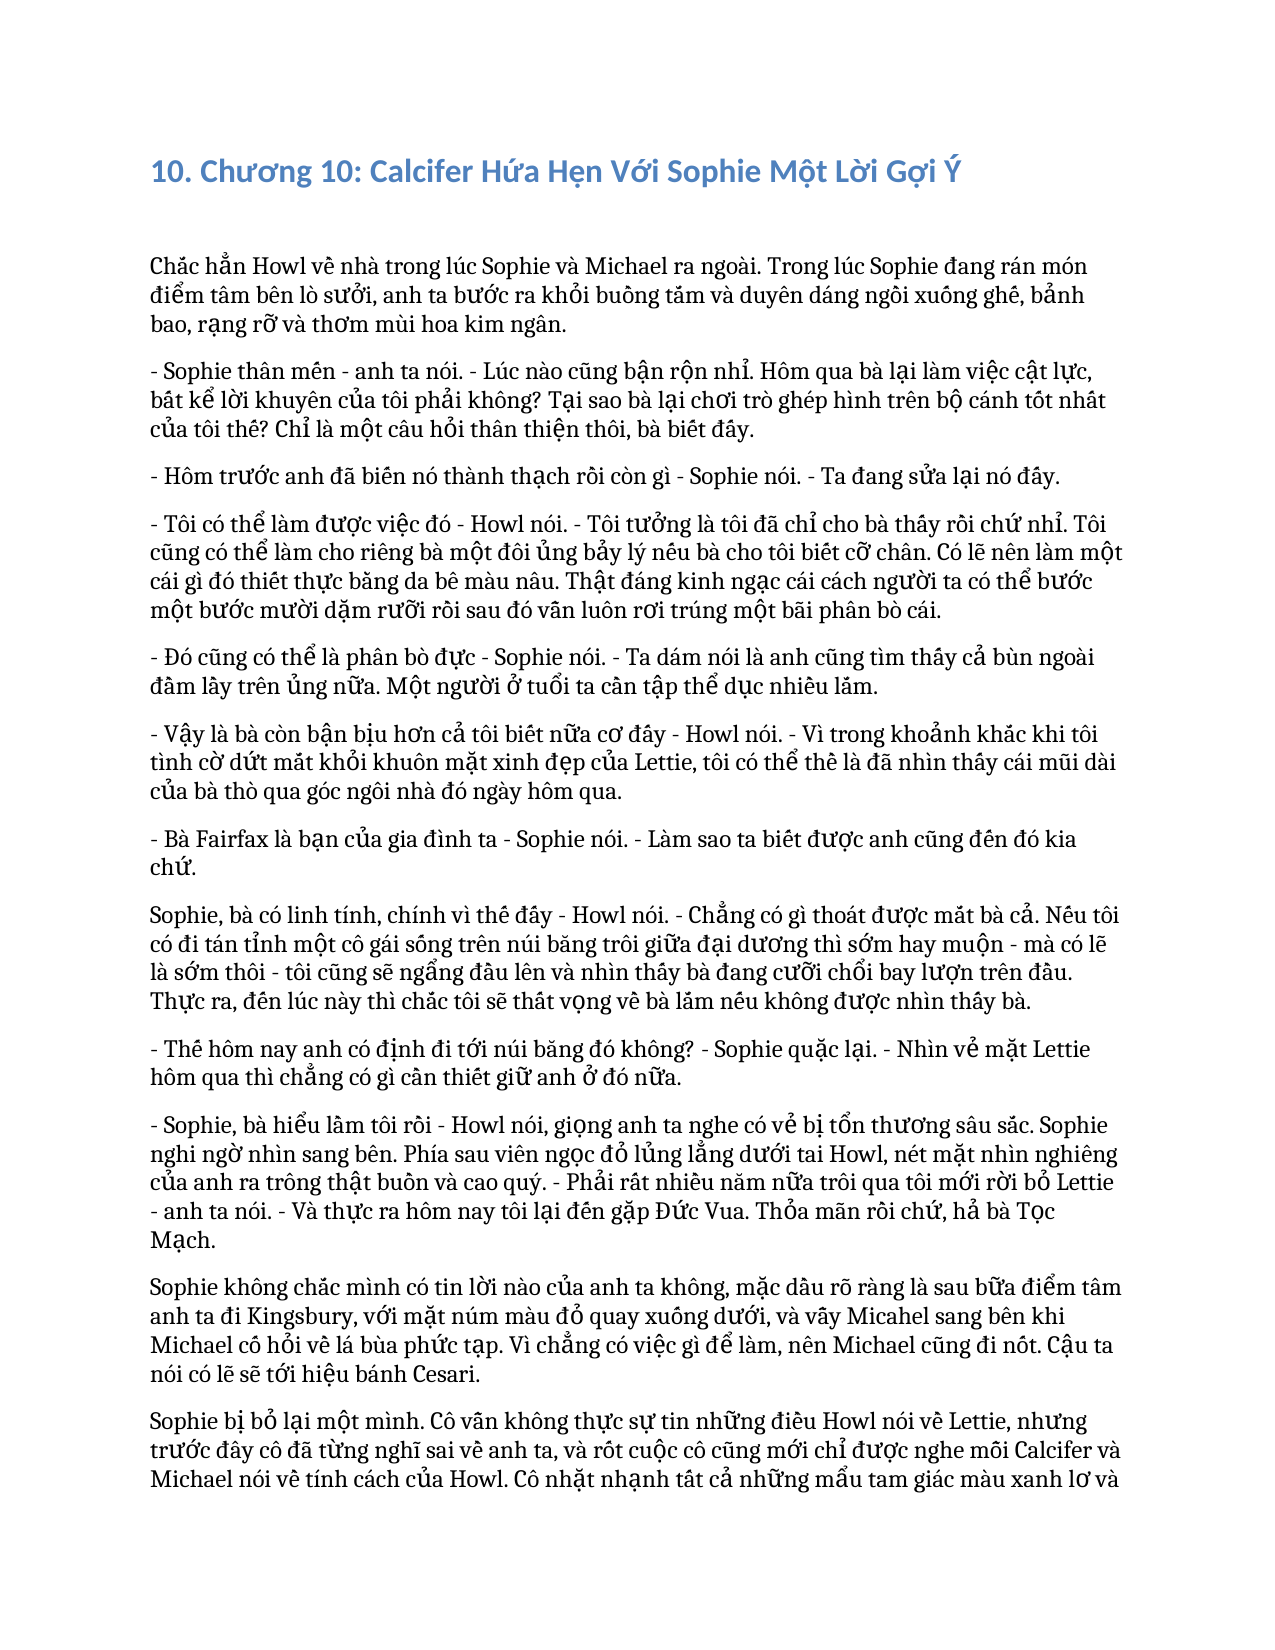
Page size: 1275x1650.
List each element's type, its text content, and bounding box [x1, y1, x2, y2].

text - Hôm trước anh đã biến nó thành thạch rồi còn gì - Sophie nói. - Ta đang sửa lại nó đấy. [150, 462, 1125, 491]
text - Đó cũng có thể là phân bò đực - Sophie nói. - Ta dám nói là anh cũng tìm thấy cả bùn ngoài đầm lầy trên ủng nữa. Một người ở tuổi ta cần tập thể dục nhiều lắm. [150, 643, 1125, 701]
text - Thế hôm nay anh có định đi tới núi băng đó không? - Sophie quặc lại. - Nhìn vẻ mặt Lettie hôm qua thì chẳng có gì cần thiết giữ anh ở đó nữa. [150, 1034, 1125, 1092]
text Chắc hẳn Howl về nhà trong lúc Sophie và Michael ra ngoài. Trong lúc Sophie đang rán món điểm tâm bên lò sưởi, anh ta bước ra khỏi buồng tắm và duyên dáng ngồi xuống ghế, bảnh bao, rạng rỡ và thơm mùi hoa kim ngân. [150, 194, 1125, 338]
text Sophie, bà có linh tính, chính vì thế đấy - Howl nói. - Chẳng có gì thoát được mắt bà cả. Nếu tôi có đi tán tỉnh một cô gái sống trên núi băng trôi giữa đại dương thì sớm hay muộn - mà có lẽ là sớm thôi - tôi cũng sẽ ngẩng đầu lên và nhìn thấy bà đang cưỡi chổi bay lượn trên đầu. Thực ra, đến lúc này thì chắc tôi sẽ thất vọng về bà lắm nếu không được nhìn thấy bà. [150, 901, 1125, 1016]
subtitle 10. Chương 10: Calcifer Hứa Hẹn Với Sophie Một Lời Gợi Ý [150, 150, 1125, 191]
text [150, 1407, 1125, 1493]
text - Sophie, bà hiểu lầm tôi rồi - Howl nói, giọng anh ta nghe có vẻ bị tổn thương sâu sắc. Sophie nghi ngờ nhìn sang bên. Phía sau viên ngọc đỏ lủng lẳng dưới tai Howl, nét mặt nhìn nghiêng của anh ra trông thật buồn và cao quý. - Phải rất nhiều năm nữa trôi qua tôi mới rời bỏ Lettie - anh ta nói. - Và thực ra hôm nay tôi lại đến gặp Đức Vua. Thỏa mãn rồi chứ, hả bà Tọc Mạch. [150, 1111, 1125, 1254]
text - Vậy là bà còn bận bịu hơn cả tôi biết nữa cơ đấy - Howl nói. - Vì trong khoảnh khắc khi tôi tình cờ dứt mắt khỏi khuôn mặt xinh đẹp của Lettie, tôi có thể thề là đã nhìn thấy cái mũi dài của bà thò qua góc ngôi nhà đó ngày hôm qua. [150, 719, 1125, 806]
text - Tôi có thể làm được việc đó - Howl nói. - Tôi tưởng là tôi đã chỉ cho bà thấy rồi chứ nhỉ. Tôi cũng có thể làm cho riêng bà một đôi ủng bảy lý nếu bà cho tôi biết cỡ chân. Có lẽ nên làm một cái gì đó thiết thực bằng da bê màu nâu. Thật đáng kinh ngạc cái cách người ta có thể bước một bước mười dặm rưỡi rồi sau đó vẫn luôn rơi trúng một bãi phân bò cái. [150, 509, 1125, 624]
text Sophie không chắc mình có tin lời nào của anh ta không, mặc dầu rõ ràng là sau bữa điểm tâm anh ta đi Kingsbury, với mặt núm màu đỏ quay xuống dưới, và vẫy Micahel sang bên khi Michael cố hỏi về lá bùa phức tạp. Vì chẳng có việc gì để làm, nên Michael cũng đi nốt. Cậu ta nói có lẽ sẽ tới hiệu bánh Cesari. [150, 1273, 1125, 1388]
text - Bà Fairfax là bạn của gia đình ta - Sophie nói. - Làm sao ta biết được anh cũng đến đó kia chứ. [150, 824, 1125, 882]
text - Sophie thân mến - anh ta nói. - Lúc nào cũng bận rộn nhỉ. Hôm qua bà lại làm việc cật lực, bất kể lời khuyên của tôi phải không? Tại sao bà lại chơi trò ghép hình trên bộ cánh tốt nhất của tôi thế? Chỉ là một câu hỏi thân thiện thôi, bà biết đấy. [150, 357, 1125, 443]
